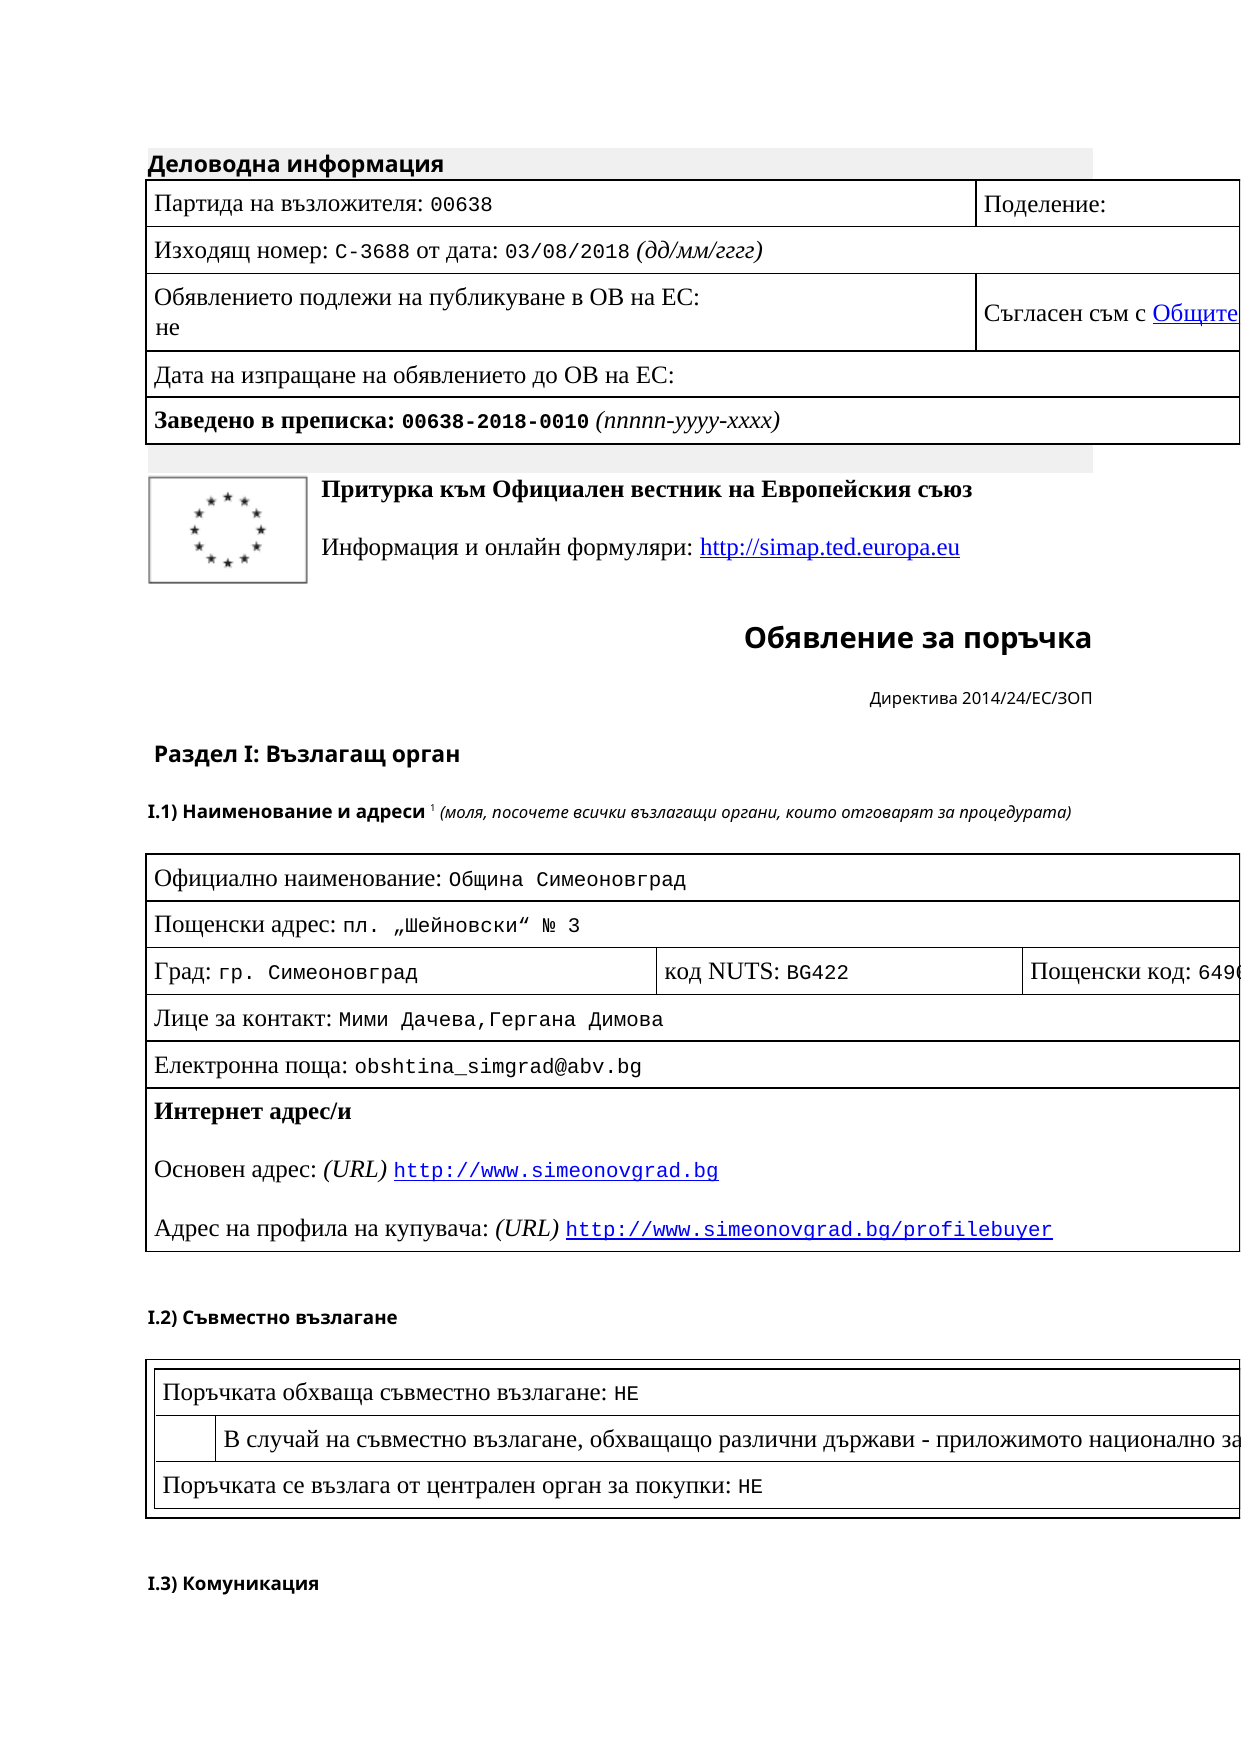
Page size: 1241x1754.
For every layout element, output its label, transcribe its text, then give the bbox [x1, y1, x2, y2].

table_cell Изходящ номер: С-3688 от дата: 03/08/2018 (дд/мм/гггг) [147, 227, 1239, 272]
table_cell Електронна поща: obshtina_simgrad@abv.bg [147, 1042, 1239, 1087]
table_cell Пощенски код: 6490 [1023, 948, 1239, 993]
table_cell Дата на изпращане на обявлението до ОВ на ЕС: [147, 352, 1239, 396]
table_cell код NUTS: BG422 [657, 948, 1022, 993]
text Деловодна информация [148, 148, 1093, 179]
text I.2) Съвместно възлагане [148, 1304, 1093, 1329]
table_cell Съгласен съм с Общите условия на АОП за използване на услугата Електронен подател: [977, 274, 1239, 350]
text Раздел I: Възлагащ орган [148, 738, 1093, 769]
table_header [146, 473, 319, 588]
table_header Официално наименование: Община Симеоновград [147, 855, 1239, 900]
table_header Поделение: [977, 181, 1239, 226]
text Обявление за поръчка [148, 617, 1093, 657]
text I.1) Наименование и адреси 1 (моля, посочете всички възлагащи органи, които отговарят за процедурата) [148, 798, 1093, 824]
text Директива 2014/24/ЕС/ЗОП [148, 686, 1093, 709]
text I.3) Комуникация [148, 1570, 1093, 1596]
picture [147, 474, 311, 587]
table_header [147, 1360, 1239, 1517]
table_cell Интернет адрес/и Основен адрес: (URL) http://www.simeonovgrad.bg Адрес на профила на купувача: (URL) http://www.simeonovgrad.bg/profilebuyer [147, 1089, 1239, 1251]
table_cell Пощенски адрес: пл. „Шейновски“ № 3 [147, 902, 1239, 947]
table_header Притурка към Официален вестник на Европейския съюз Информация и онлайн формуляри: http://simap.ted.europa.eu [319, 473, 979, 588]
table_cell Обявлението подлежи на публикуване в ОВ на ЕС: [147, 274, 975, 350]
table_cell Заведено в преписка: 00638-2018-0010 (nnnnn-yyyy-xxxx) [147, 398, 1239, 443]
table_cell Град: гр. Симеоновград [147, 948, 656, 993]
table_cell Лице за контакт: Мими Дачева,Гергана Димова [147, 995, 1239, 1040]
table_header Партида на възложителя: 00638 [147, 181, 975, 226]
